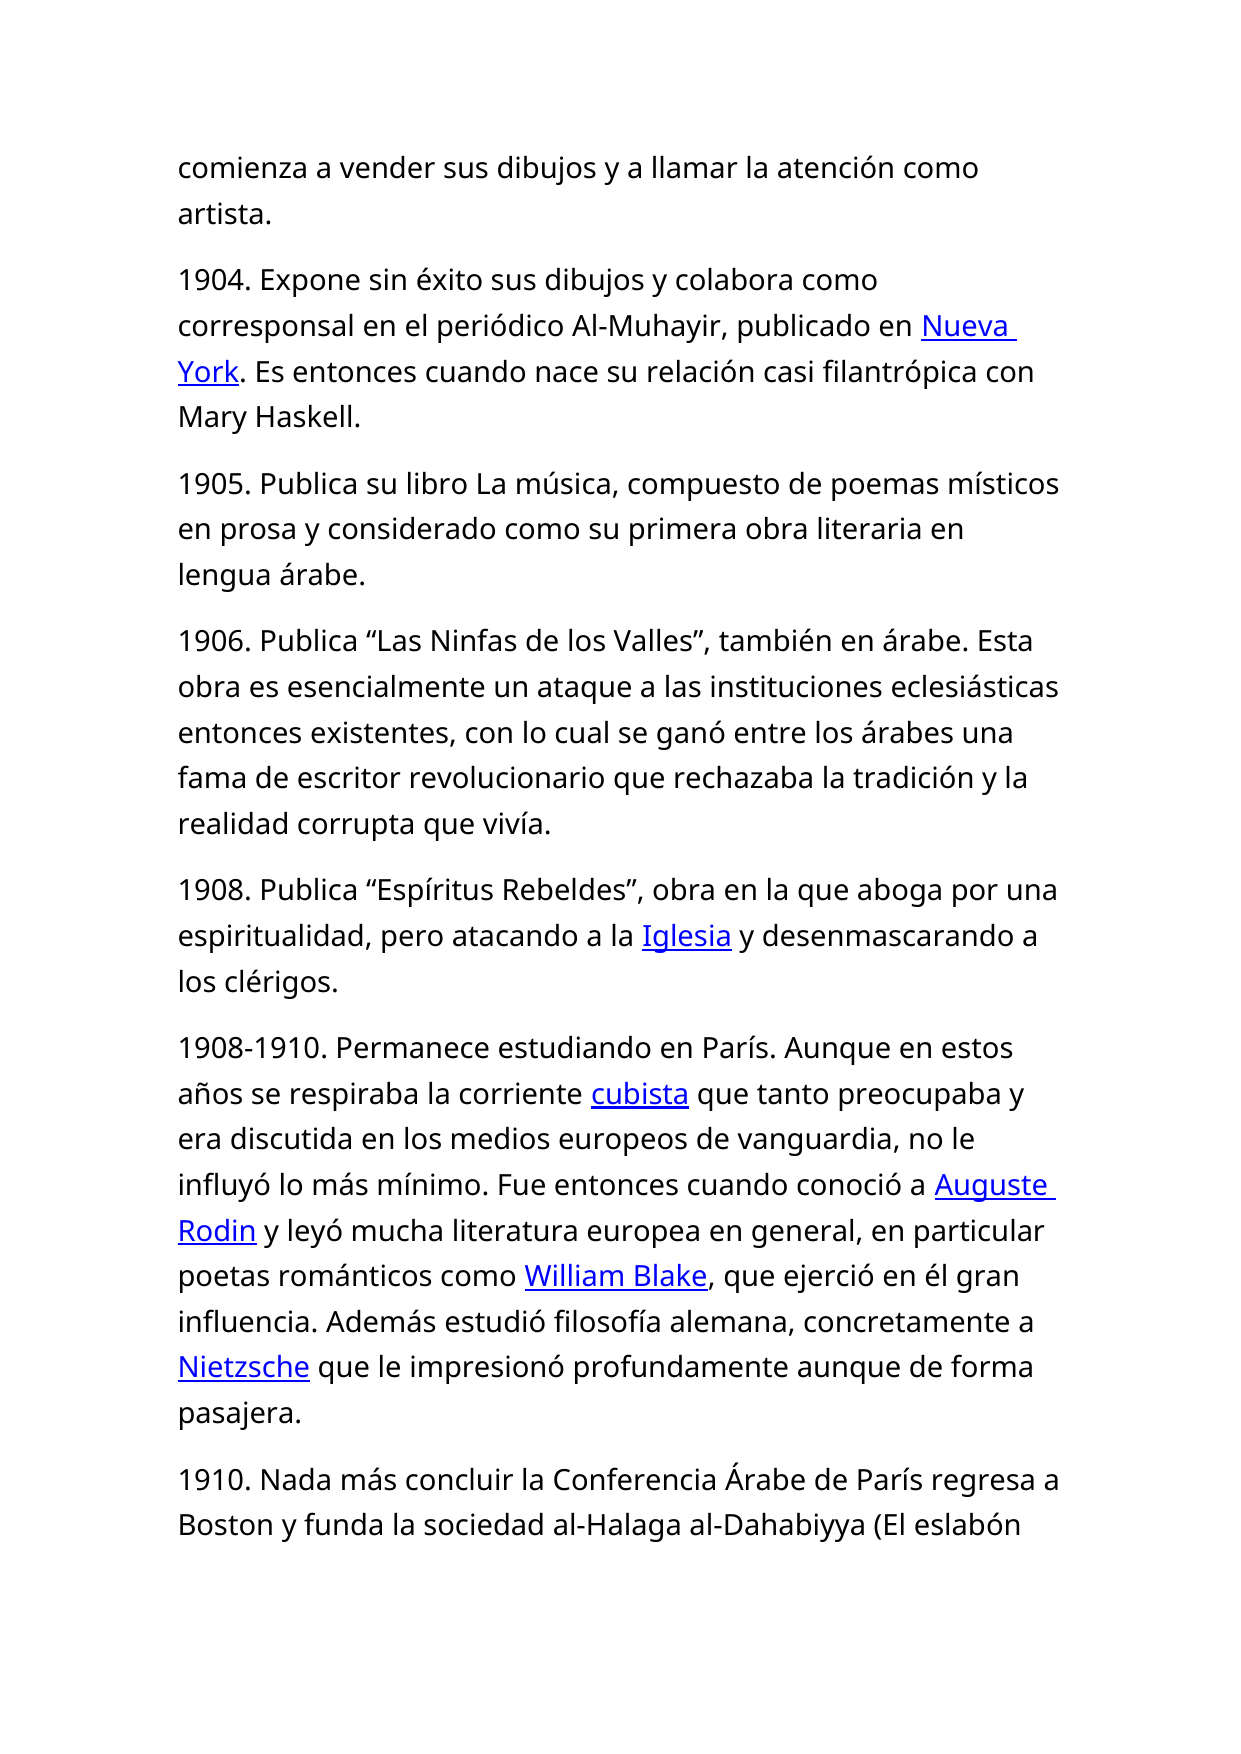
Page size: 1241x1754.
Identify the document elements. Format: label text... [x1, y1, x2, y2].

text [177, 148, 1063, 233]
text 1908. Publica “Espíritus Rebeldes”, obra en la que aboga por una espiritualidad, pero atacando a la Iglesia y desenmascarando a los clérigos. [177, 870, 1063, 1001]
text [177, 1459, 1063, 1544]
text 1908-1910. Permanece estudiando en París. Aunque en estos años se respiraba la corriente cubista que tanto preocupaba y era discutida en los medios europeos de vanguardia, no le influyó lo más mínimo. Fue entonces cuando conoció a Auguste Rodin y leyó mucha literatura europea en general, en particular poetas románticos como William Blake, que ejerció en él gran influencia. Además estudió filosofía alemana, concretamente a Nietzsche que le impresionó profundamente aunque de forma pasajera. [177, 1027, 1063, 1432]
text 1905. Publica su libro La música, compuesto de poemas místicos en prosa y considerado como su primera obra literaria en lengua árabe. [177, 463, 1063, 594]
text 1906. Publica “Las Ninfas de los Valles”, también en árabe. Esta obra es esencialmente un ataque a las instituciones eclesiásticas entonces existentes, con lo cual se ganó entre los árabes una fama de escritor revolucionario que rechazaba la tradición y la realidad corrupta que vivía. [177, 621, 1063, 843]
text 1904. Expone sin éxito sus dibujos y colabora como corresponsal en el periódico Al-Muhayir, publicado en Nueva York. Es entonces cuando nace su relación casi filantrópica con Mary Haskell. [177, 260, 1063, 436]
